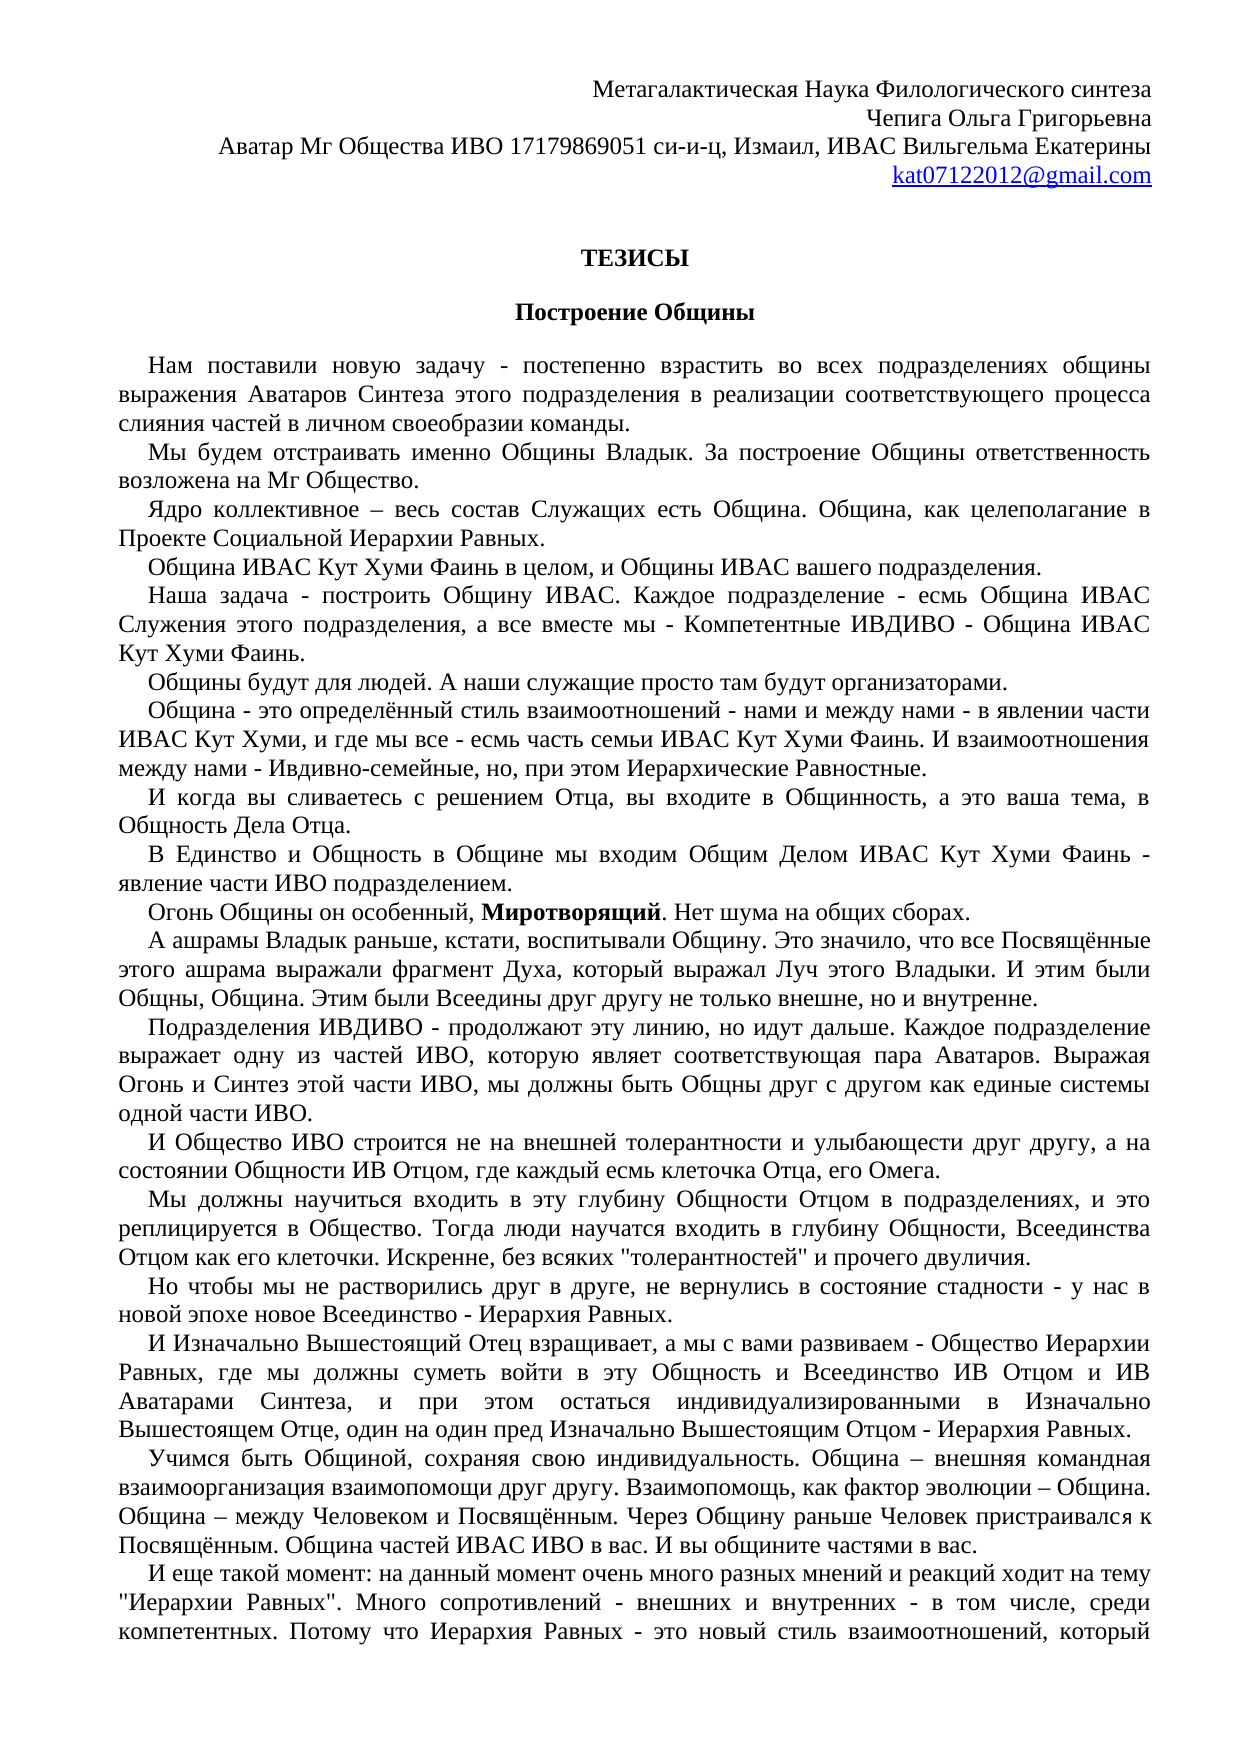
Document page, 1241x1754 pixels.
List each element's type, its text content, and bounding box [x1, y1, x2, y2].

text И Изначально Вышестоящий Отец взращивает, а мы с вами развиваем - Общество Иерархии Равных, где мы должны суметь войти в эту Общность и Всеединство ИВ Отцом и ИВ Аватарами Синтеза, и при этом остаться индивидуализированными в Изначально Вышестоящем Отце, один на один пред Изначально Вышестоящим Отцом - Иерархия Равных. [118, 1328, 1152, 1443]
text Построение Общины [118, 297, 1152, 325]
text kat07122012@gmail.com [118, 160, 1152, 189]
text Аватар Мг Общества ИВО 17179869051 си-и-ц, Измаил, ИВАС Вильгельма Екатерины [118, 131, 1152, 160]
text А ашрамы Владык раньше, кстати, воспитывали Общину. Это значило, что все Посвящённые этого ашрама выражали фрагмент Духа, который выражал Луч этого Владыки. И этим были Общны, Община. Этим были Всеедины друг другу не только внешне, но и внутренне. [118, 925, 1152, 1012]
text Метагалактическая Наука Филологического синтеза [118, 74, 1152, 103]
text Нам поставили новую задачу - постепенно взрастить во всех подразделениях общины выражения Аватаров Синтеза этого подразделения в реализации соответствующего процесса слияния частей в личном своеобразии команды. [118, 350, 1152, 437]
text Учимся быть Общиной, сохраняя свою индивидуальность. Община – внешняя командная взаимоорганизация взаимопомощи друг другу. Взаимопомощь, как фактор эволюции – Община. [118, 1443, 1152, 1501]
text Община – между Человеком и Посвящённым. Через Общину раньше Человек пристраивался к Посвящённым. Община частей ИВАС ИВО в вас. И вы общините частями в вас. [118, 1501, 1152, 1558]
text Но чтобы мы не растворились друг в друге, не вернулись в состояние стадности - у нас в новой эпохе новое Всеединство - Иерархия Равных. [118, 1271, 1152, 1328]
text Община ИВАС Кут Хуми Фаинь в целом, и Общины ИВАС вашего подразделения. [118, 552, 1152, 580]
text Наша задача - построить Общину ИВАС. Каждое подразделение - есмь Община ИВАС Служения этого подразделения, а все вместе мы - Компетентные ИВДИВО - Община ИВАС Кут Хуми Фаинь. [118, 580, 1152, 667]
text Общины будут для людей. А наши служащие просто там будут организаторами. [118, 667, 1152, 695]
text Мы должны научиться входить в эту глубину Общности Отцом в подразделениях, и это реплицируется в Общество. Тогда люди научатся входить в глубину Общности, Всеединства Отцом как его клеточки. Искренне, без всяких "толерантностей" и прочего двуличия. [118, 1184, 1152, 1271]
text Подразделения ИВДИВО - продолжают эту линию, но идут дальше. Каждое подразделение выражает одну из частей ИВО, которую являет соответствующая пара Аватаров. Выражая Огонь и Синтез этой части ИВО, мы должны быть Общны друг с другом как единые системы одной части ИВО. [118, 1012, 1152, 1127]
text Чепига Ольга Григорьевна [118, 103, 1152, 131]
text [118, 1558, 1152, 1645]
text И Общество ИВО строится не на внешней толерантности и улыбающести друг другу, а на состоянии Общности ИВ Отцом, где каждый есмь клеточка Отца, его Омега. [118, 1127, 1152, 1184]
text Ядро коллективное – весь состав Служащих есть Община. Община, как целеполагание в Проекте Социальной Иерархии Равных. [118, 494, 1152, 552]
text В Единство и Общность в Общине мы входим Общим Делом ИВАС Кут Хуми Фаинь - явление части ИВО подразделением. [118, 839, 1152, 897]
text Община - это определённый стиль взаимоотношений - нами и между нами - в явлении части ИВАС Кут Хуми, и где мы все - есмь часть семьи ИВАС Кут Хуми Фаинь. И взаимоотношения между нами - Ивдивно-семейные, но, при этом Иерархические Равностные. [118, 695, 1152, 782]
text ТЕЗИСЫ [118, 243, 1152, 271]
text Мы будем отстраивать именно Общины Владык. За построение Общины ответственность возложена на Мг Общество. [118, 437, 1152, 494]
text И когда вы сливаетесь с решением Отца, вы входите в Общинность, а это ваша тема, в Общность Дела Отца. [118, 782, 1152, 839]
text Огонь Общины он особенный, Миротворящий. Нет шума на общих сборах. [118, 897, 1152, 925]
